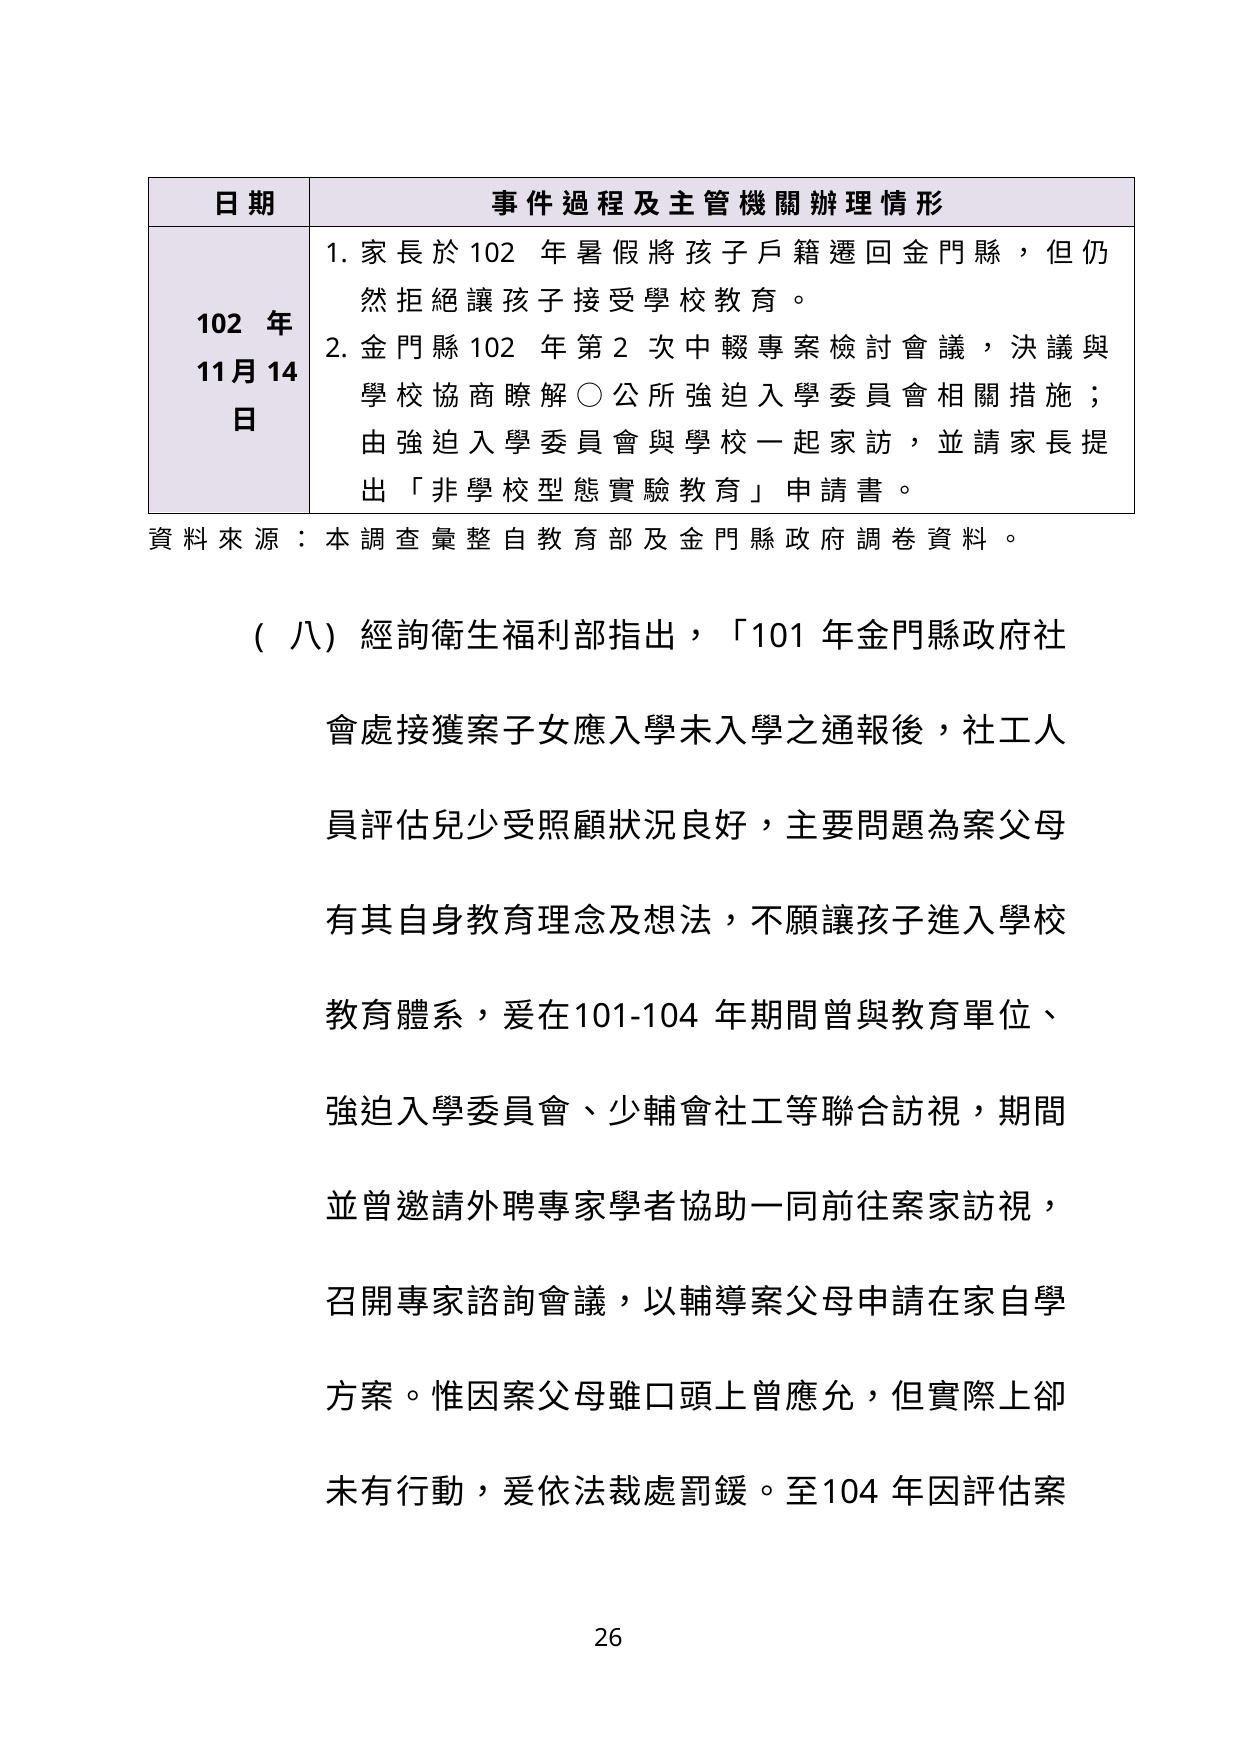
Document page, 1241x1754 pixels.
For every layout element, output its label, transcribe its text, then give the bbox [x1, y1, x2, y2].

table_cell 家長於102年暑假將孩子戶籍遷回金門縣，但仍然拒絕讓孩子接受學校教育。 金門縣102年第2次中輟專案檢討會議，決議與學校協商瞭解○公所強迫入學委員會相關措施；由強迫入學委員會與學校一起家訪，並請家長提出「非學校型態實驗教育」申請書。 [310, 227, 1134, 512]
text 資料來源：本調查彙整自教育部及金門縣政府調卷資料。 [148, 514, 1069, 561]
table_header 事件過程及主管機關辦理情形 [310, 178, 1134, 226]
table_header 日期 [149, 178, 309, 226]
table_cell 102年 11月14日 [149, 227, 309, 512]
